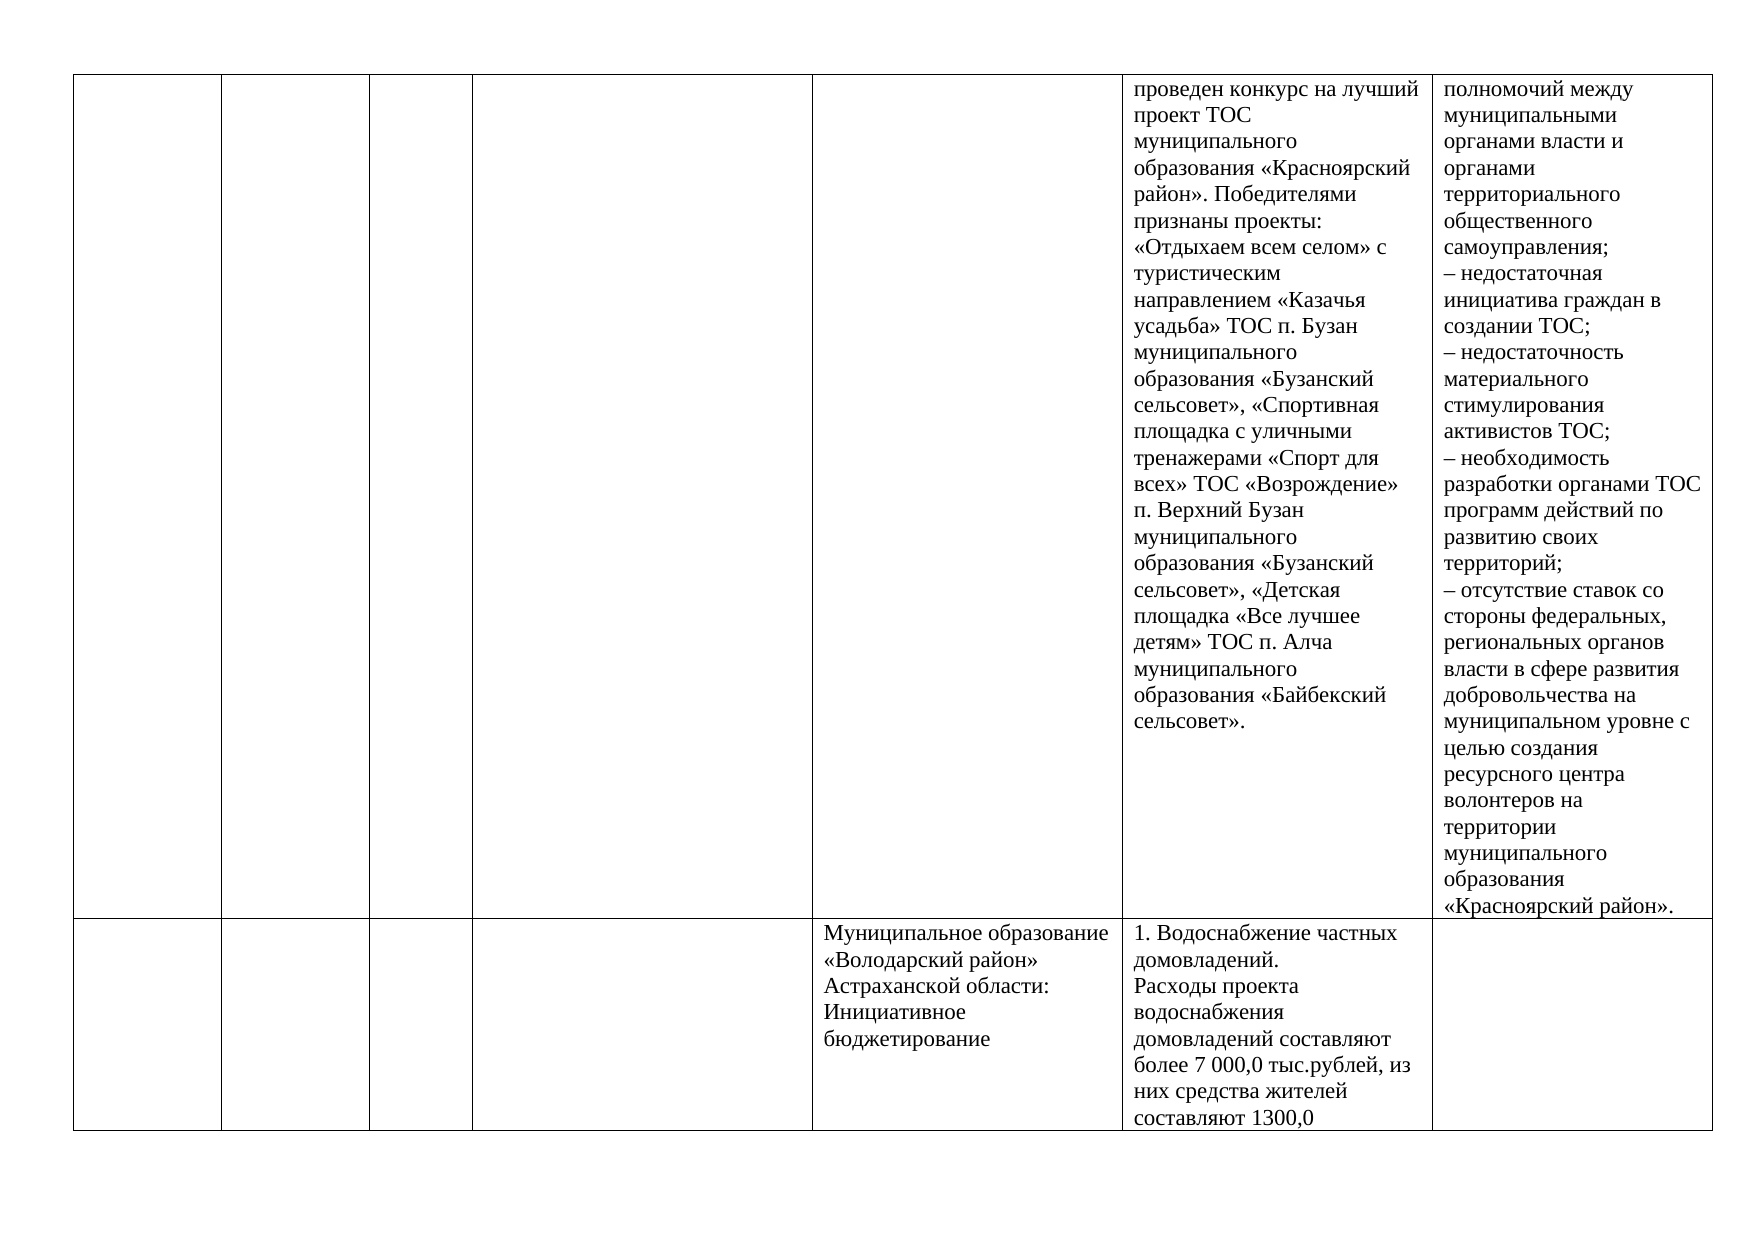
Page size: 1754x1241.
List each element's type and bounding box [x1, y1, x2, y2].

table_cell [222, 919, 369, 1130]
table_cell [222, 75, 369, 918]
table_cell [473, 75, 812, 918]
table_cell [813, 75, 1122, 918]
table_cell [1123, 919, 1432, 1130]
table_cell [74, 75, 221, 918]
table_cell [74, 919, 221, 1130]
table_cell [473, 919, 812, 1130]
table_cell [370, 75, 472, 918]
table_cell [813, 919, 1122, 1130]
table_cell [370, 919, 472, 1130]
table_cell [1433, 75, 1712, 918]
table_cell [1433, 919, 1712, 1130]
table_cell [1123, 75, 1432, 918]
